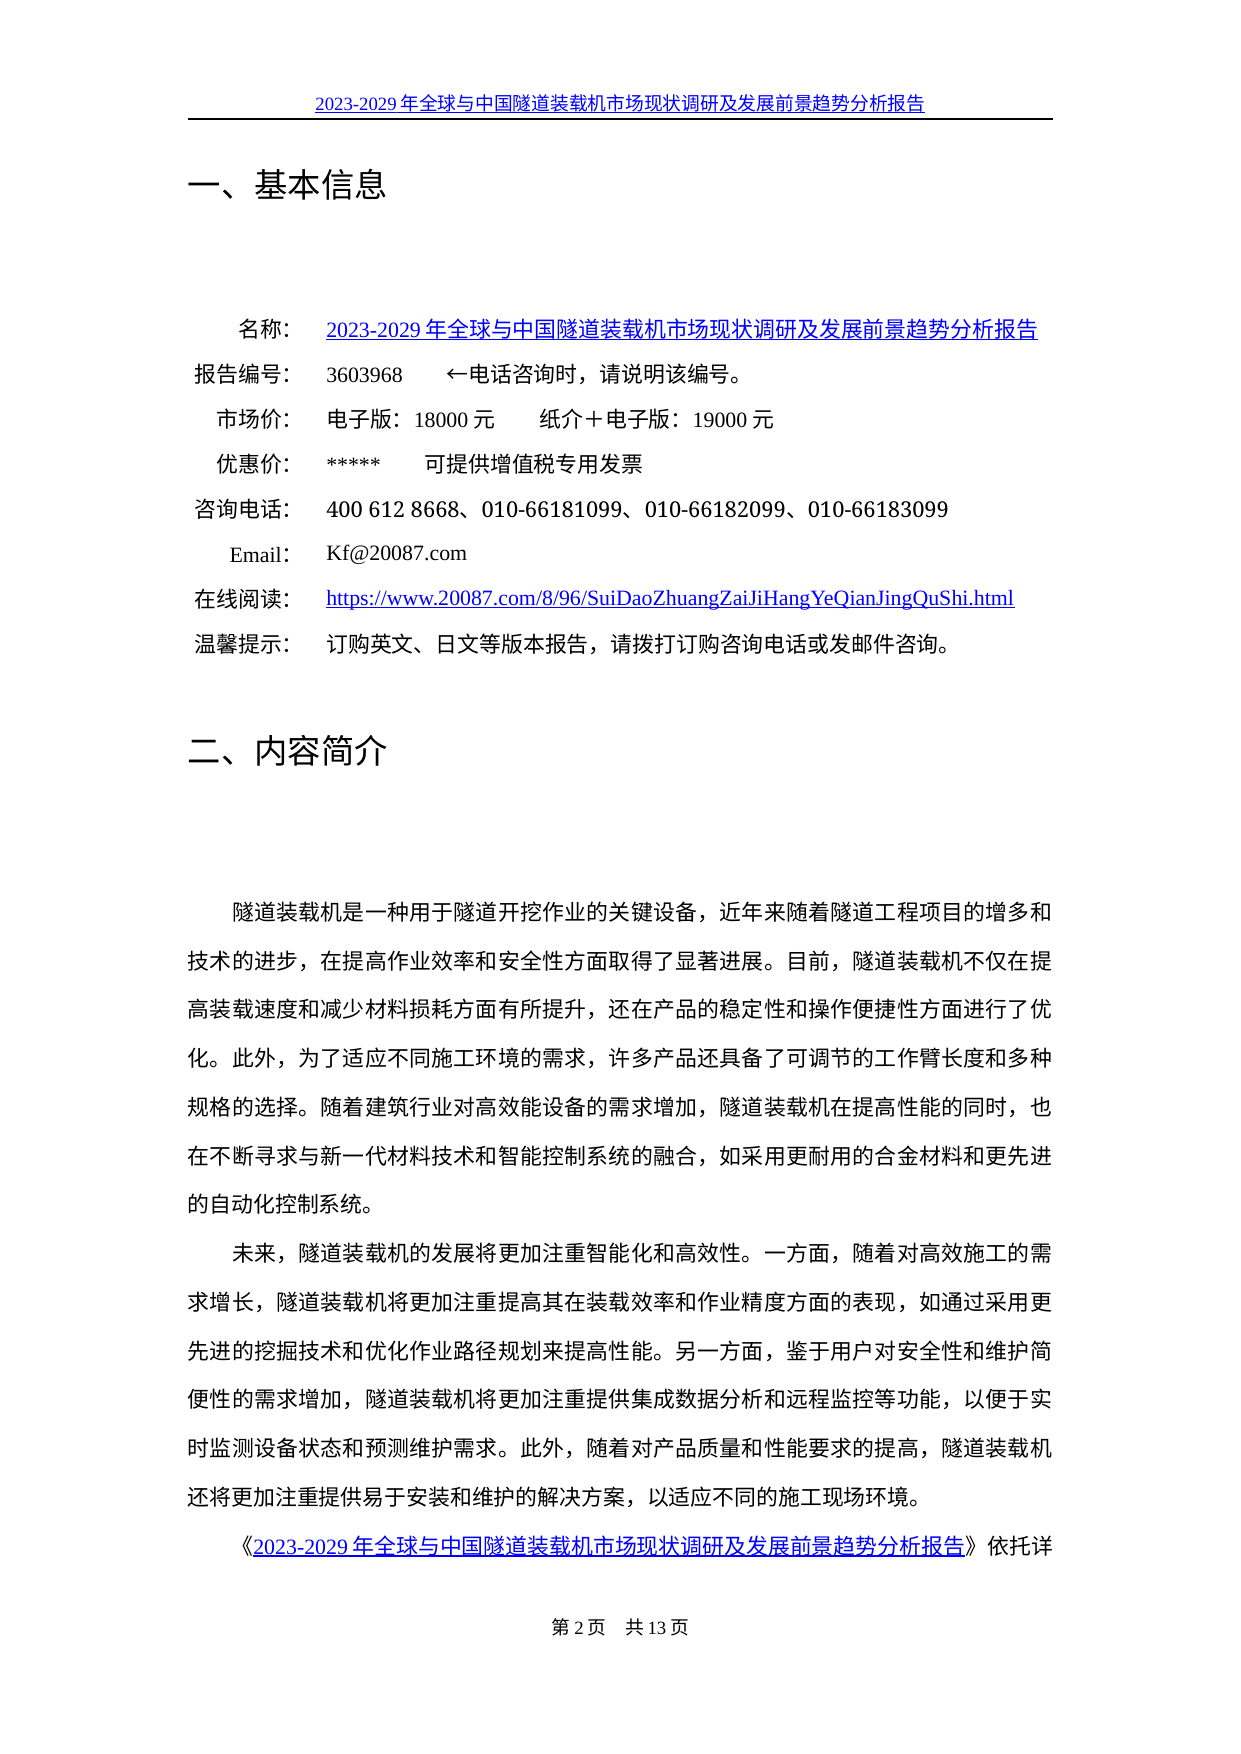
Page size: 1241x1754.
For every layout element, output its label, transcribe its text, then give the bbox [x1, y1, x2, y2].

table_header 2023-2029年全球与中国隧道装载机市场现状调研及发展前景趋势分析报告 [315, 312, 1073, 357]
table_cell 咨询电话： [167, 492, 315, 537]
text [187, 894, 1053, 1561]
table_cell 在线阅读： [167, 582, 315, 627]
table_cell Kf@20087.com [315, 537, 1073, 582]
table_cell Email： [167, 537, 315, 582]
table_cell 400 612 8668、010-66181099、010-66182099、010-66183099 [315, 492, 1073, 537]
table_cell 优惠价： [167, 447, 315, 492]
table_cell 电子版：18000 元 纸介＋电子版：19000 元 [315, 402, 1073, 447]
table_cell 订购英文、日文等版本报告，请拨打订购咨询电话或发邮件咨询。 [315, 627, 1073, 672]
table_header 名称： [167, 312, 315, 357]
table_cell 报告编号： [167, 357, 315, 402]
title 一、基本信息 [187, 150, 1053, 215]
table_cell ***** 可提供增值税专用发票 [315, 447, 1073, 492]
table_cell [315, 582, 1073, 627]
table_cell 温馨提示： [167, 627, 315, 672]
title 二、内容简介 [187, 717, 1053, 782]
table_cell 市场价： [167, 402, 315, 447]
table_cell 3603968 ←电话咨询时，请说明该编号。 [315, 357, 1073, 402]
